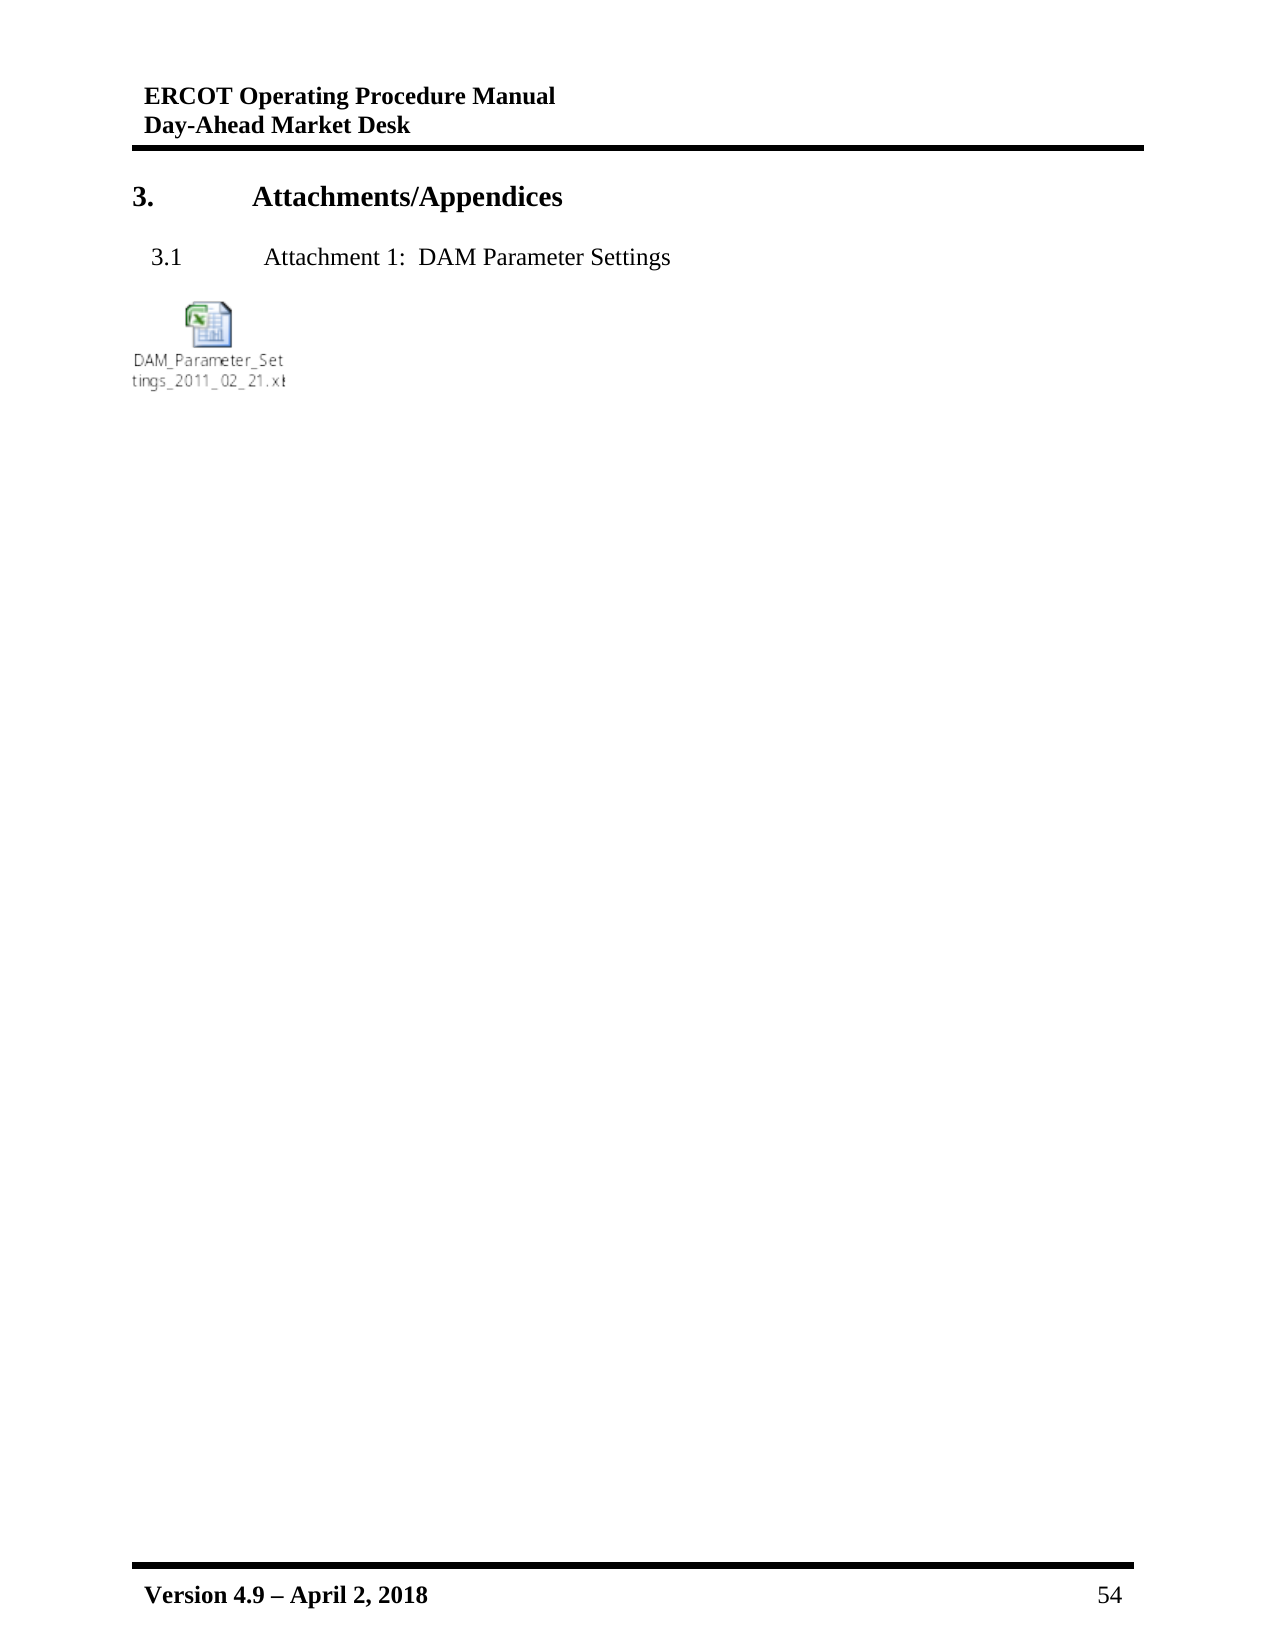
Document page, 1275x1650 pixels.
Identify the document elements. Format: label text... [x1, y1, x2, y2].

subtitle 3.1 Attachment 1: DAM Parameter Settings [151, 242, 1144, 271]
subtitle 3. Attachments/Appendices [132, 179, 1144, 213]
